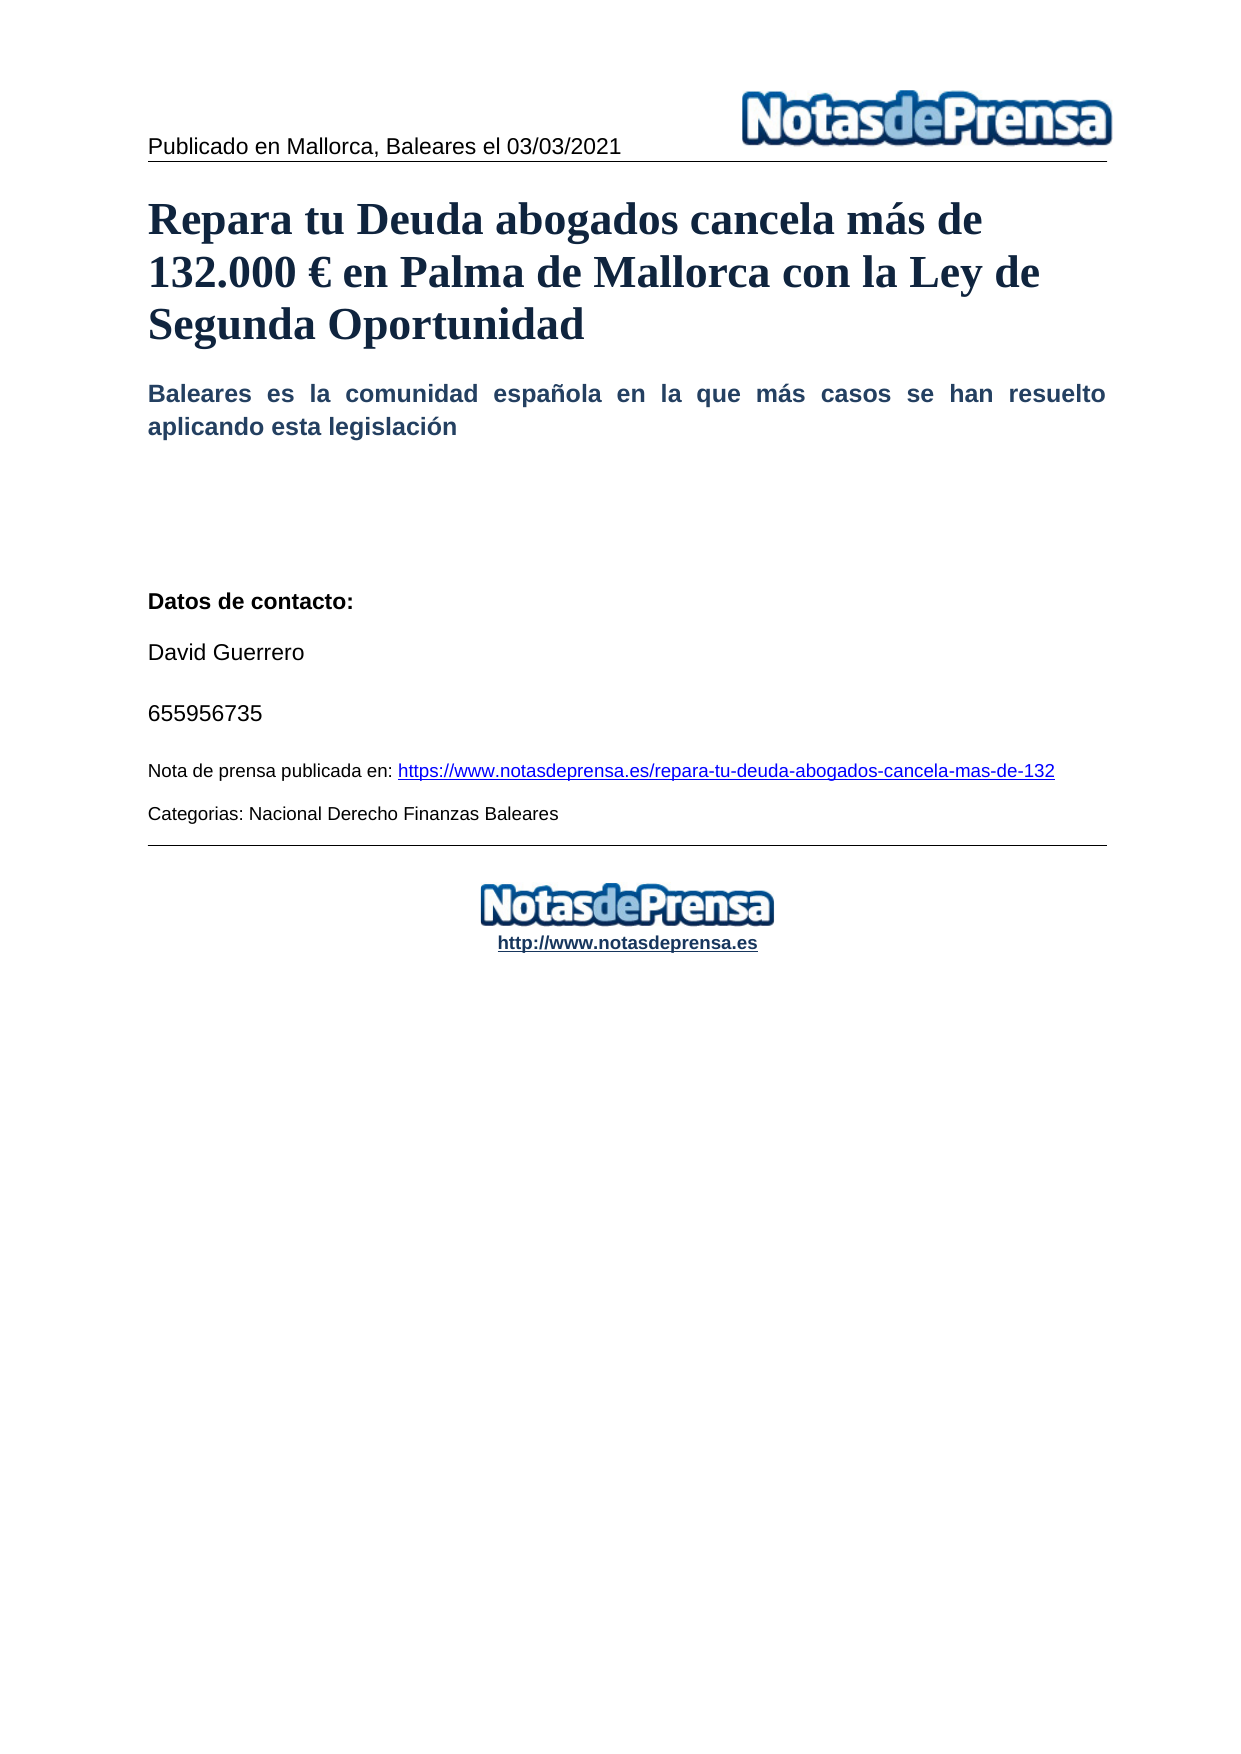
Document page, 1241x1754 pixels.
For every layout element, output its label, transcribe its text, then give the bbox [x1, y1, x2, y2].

picture [742, 90, 1113, 148]
text Nota de prensa publicada en: https://www.notasdeprensa.es/repara-tu-deuda-abogados-cancela-mas-de-132 [148, 760, 1107, 782]
text http://www.notasdeprensa.es [148, 932, 1107, 953]
subtitle Baleares es la comunidad española en la que más casos se han resuelto aplicando esta legislación [148, 379, 1107, 441]
subtitle Repara tu Deuda abogados cancela más de 132.000 € en Palma de Mallorca con la Ley de Segunda Oportunidad [148, 192, 1107, 350]
text David Guerrero [148, 639, 1063, 666]
text Categorias: Nacional Derecho Finanzas Baleares [148, 802, 1107, 824]
picture [480, 882, 775, 928]
text Datos de contacto: [148, 588, 1107, 614]
text 655956735 [148, 699, 1063, 726]
text Publicado en Mallorca, Baleares el 03/03/2021 [148, 133, 1107, 161]
